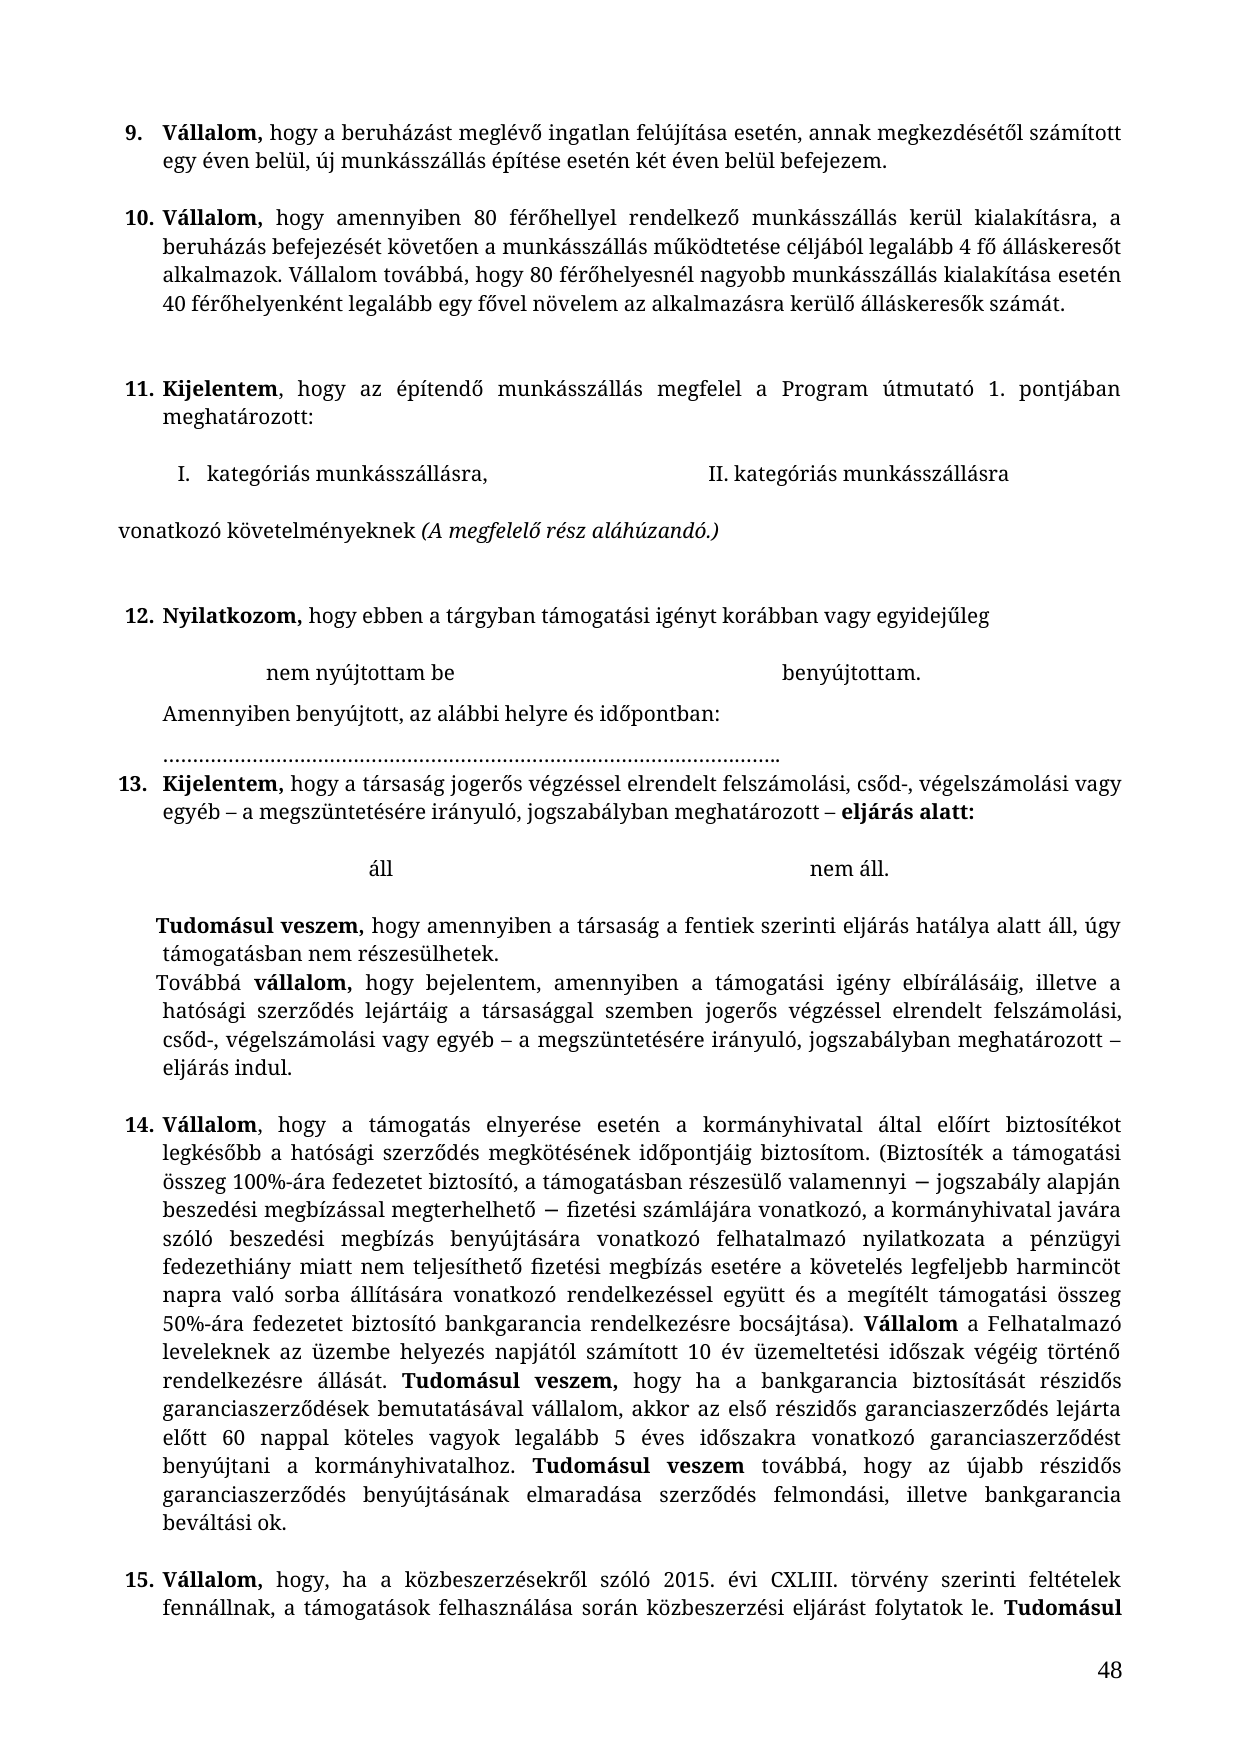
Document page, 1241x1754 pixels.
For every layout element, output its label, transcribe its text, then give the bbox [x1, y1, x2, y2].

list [125, 1565, 1122, 1622]
text vonatkozó követelményeknek (A megfelelő rész aláhúzandó.) [118, 516, 1122, 545]
text Tudomásul veszem, hogy amennyiben a társaság a fentiek szerinti eljárás hatálya alatt áll, úgy támogatásban nem részesülhetek. [156, 911, 1122, 968]
text Továbbá vállalom, hogy bejelentem, amennyiben a támogatási igény elbírálásáig, illetve a hatósági szerződés lejártáig a társasággal szemben jogerős végzéssel elrendelt felszámolási, csőd-, végelszámolási vagy egyéb – a megszüntetésére irányuló, jogszabályban meghatározott – eljárás indul. [156, 968, 1122, 1082]
list Nyilatkozom, hogy ebben a tárgyban támogatási igényt korábban vagy egyidejűleg [125, 602, 1122, 630]
text áll nem áll. [118, 854, 1122, 882]
text ………………………………………………………………………………………….. [118, 740, 1122, 769]
list Vállalom, hogy amennyiben 80 férőhellyel rendelkező munkásszállás kerül kialakításra, a beruházás befejezését követően a munkásszállás működtetése céljából legalább 4 fő álláskeresőt alkalmazok. Vállalom továbbá, hogy 80 férőhelyesnél nagyobb munkásszállás kialakítása esetén 40 férőhelyenként legalább egy fővel növelem az alkalmazásra kerülő álláskeresők számát. [125, 203, 1122, 317]
text nem nyújtottam be benyújtottam. [155, 658, 1122, 687]
list Kijelentem, hogy az építendő munkásszállás megfelel a Program útmutató 1. pontjában meghatározott: [125, 374, 1122, 431]
list Kijelentem, hogy a társaság jogerős végzéssel elrendelt felszámolási, csőd-, végelszámolási vagy egyéb – a megszüntetésére irányuló, jogszabályban meghatározott – eljárás alatt: [118, 769, 1122, 826]
list kategóriás munkásszállásra, II. kategóriás munkásszállásra [177, 459, 1122, 488]
text Amennyiben benyújtott, az alábbi helyre és időpontban: [118, 699, 1122, 728]
list Vállalom, hogy a támogatás elnyerése esetén a kormányhivatal által előírt biztosítékot legkésőbb a hatósági szerződés megkötésének időpontjáig biztosítom. (Biztosíték a támogatási összeg 100%-ára fedezetet biztosító, a támogatásban részesülő valamennyi − jogszabály alapján beszedési megbízással megterhelhető − fizetési számlájára vonatkozó, a kormányhivatal javára szóló beszedési megbízás benyújtására vonatkozó felhatalmazó nyilatkozata a pénzügyi fedezethiány miatt nem teljesíthető fizetési megbízás esetére a követelés legfeljebb harmincöt napra való sorba állítására vonatkozó rendelkezéssel együtt és a megítélt támogatási összeg 50%-ára fedezetet biztosító bankgarancia rendelkezésre bocsájtása). Vállalom a Felhatalmazó leveleknek az üzembe helyezés napjától számított 10 év üzemeltetési időszak végéig történő rendelkezésre állását. Tudomásul veszem, hogy ha a bankgarancia biztosítását részidős garanciaszerződések bemutatásával vállalom, akkor az első részidős garanciaszerződés lejárta előtt 60 nappal köteles vagyok legalább 5 éves időszakra vonatkozó garanciaszerződést benyújtani a kormányhivatalhoz. Tudomásul veszem továbbá, hogy az újabb részidős garanciaszerződés benyújtásának elmaradása szerződés felmondási, illetve bankgarancia beváltási ok. [125, 1110, 1122, 1537]
list Vállalom, hogy a beruházást meglévő ingatlan felújítása esetén, annak megkezdésétől számított egy éven belül, új munkásszállás építése esetén két éven belül befejezem. [125, 118, 1122, 175]
